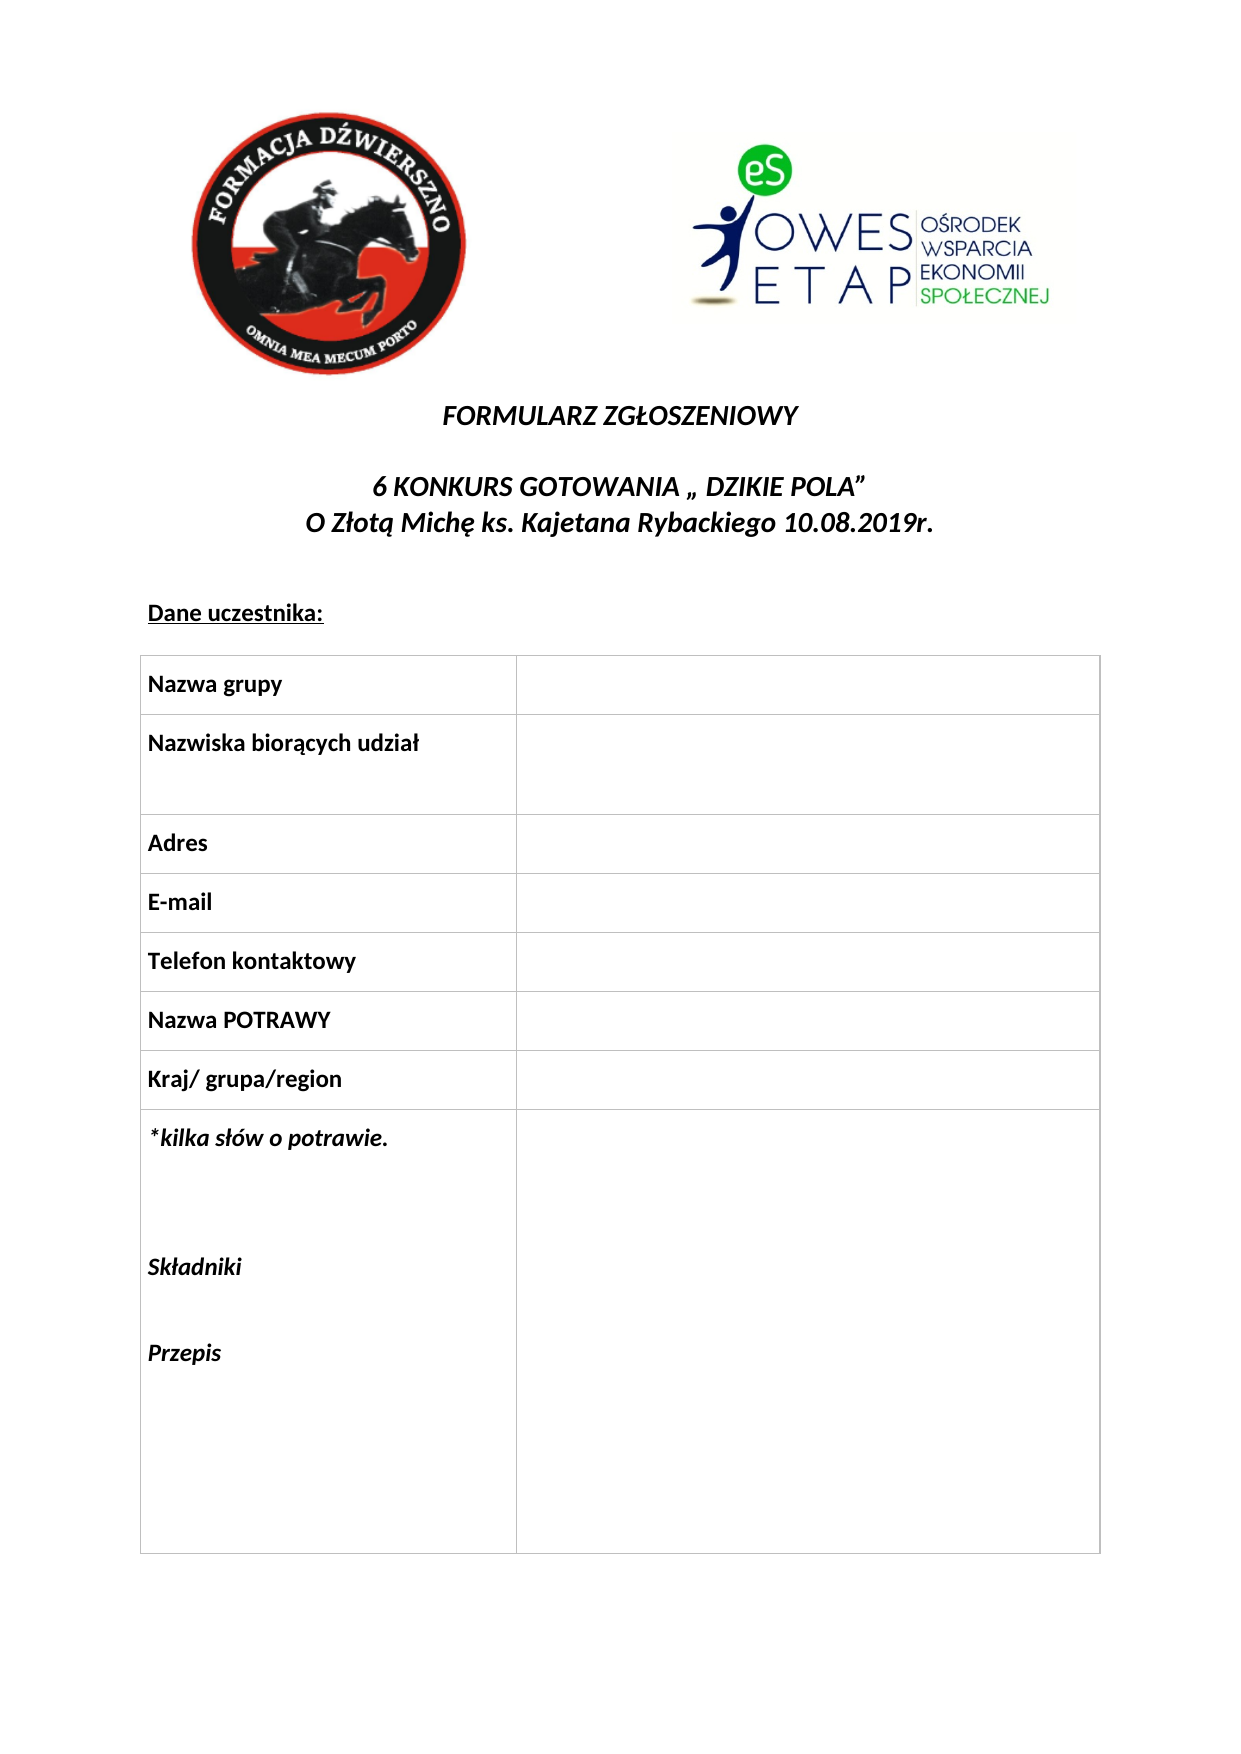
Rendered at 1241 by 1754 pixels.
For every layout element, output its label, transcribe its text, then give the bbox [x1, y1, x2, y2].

table_header Nazwa grupy [141, 656, 516, 714]
table_cell Nazwiska biorących udział [141, 715, 516, 814]
picture [670, 132, 1077, 323]
table_cell [517, 815, 1099, 873]
table_header [517, 656, 1099, 714]
table_cell Kraj/ grupa/region [141, 1051, 516, 1109]
table_cell [517, 1110, 1099, 1553]
table_cell [517, 715, 1099, 814]
table_cell [517, 874, 1099, 932]
table_cell Nazwa POTRAWY [141, 992, 516, 1050]
table_cell Adres [141, 815, 516, 873]
text FORMULARZ ZGŁOSZENIOWY [148, 397, 1093, 433]
text Dane uczestnika: [148, 597, 1093, 627]
table_cell Telefon kontaktowy [141, 933, 516, 991]
text O Złotą Michę ks. Kajetana Rybackiego 10.08.2019r. [148, 504, 1093, 539]
picture [181, 103, 474, 384]
table_cell [517, 933, 1099, 991]
table_cell *kilka słów o potrawie. Składniki Przepis [141, 1110, 516, 1553]
table_cell [517, 992, 1099, 1050]
text 6 KONKURS GOTOWANIA „ DZIKIE POLA” [148, 468, 1093, 504]
table_cell [517, 1051, 1099, 1109]
table_cell E-mail [141, 874, 516, 932]
